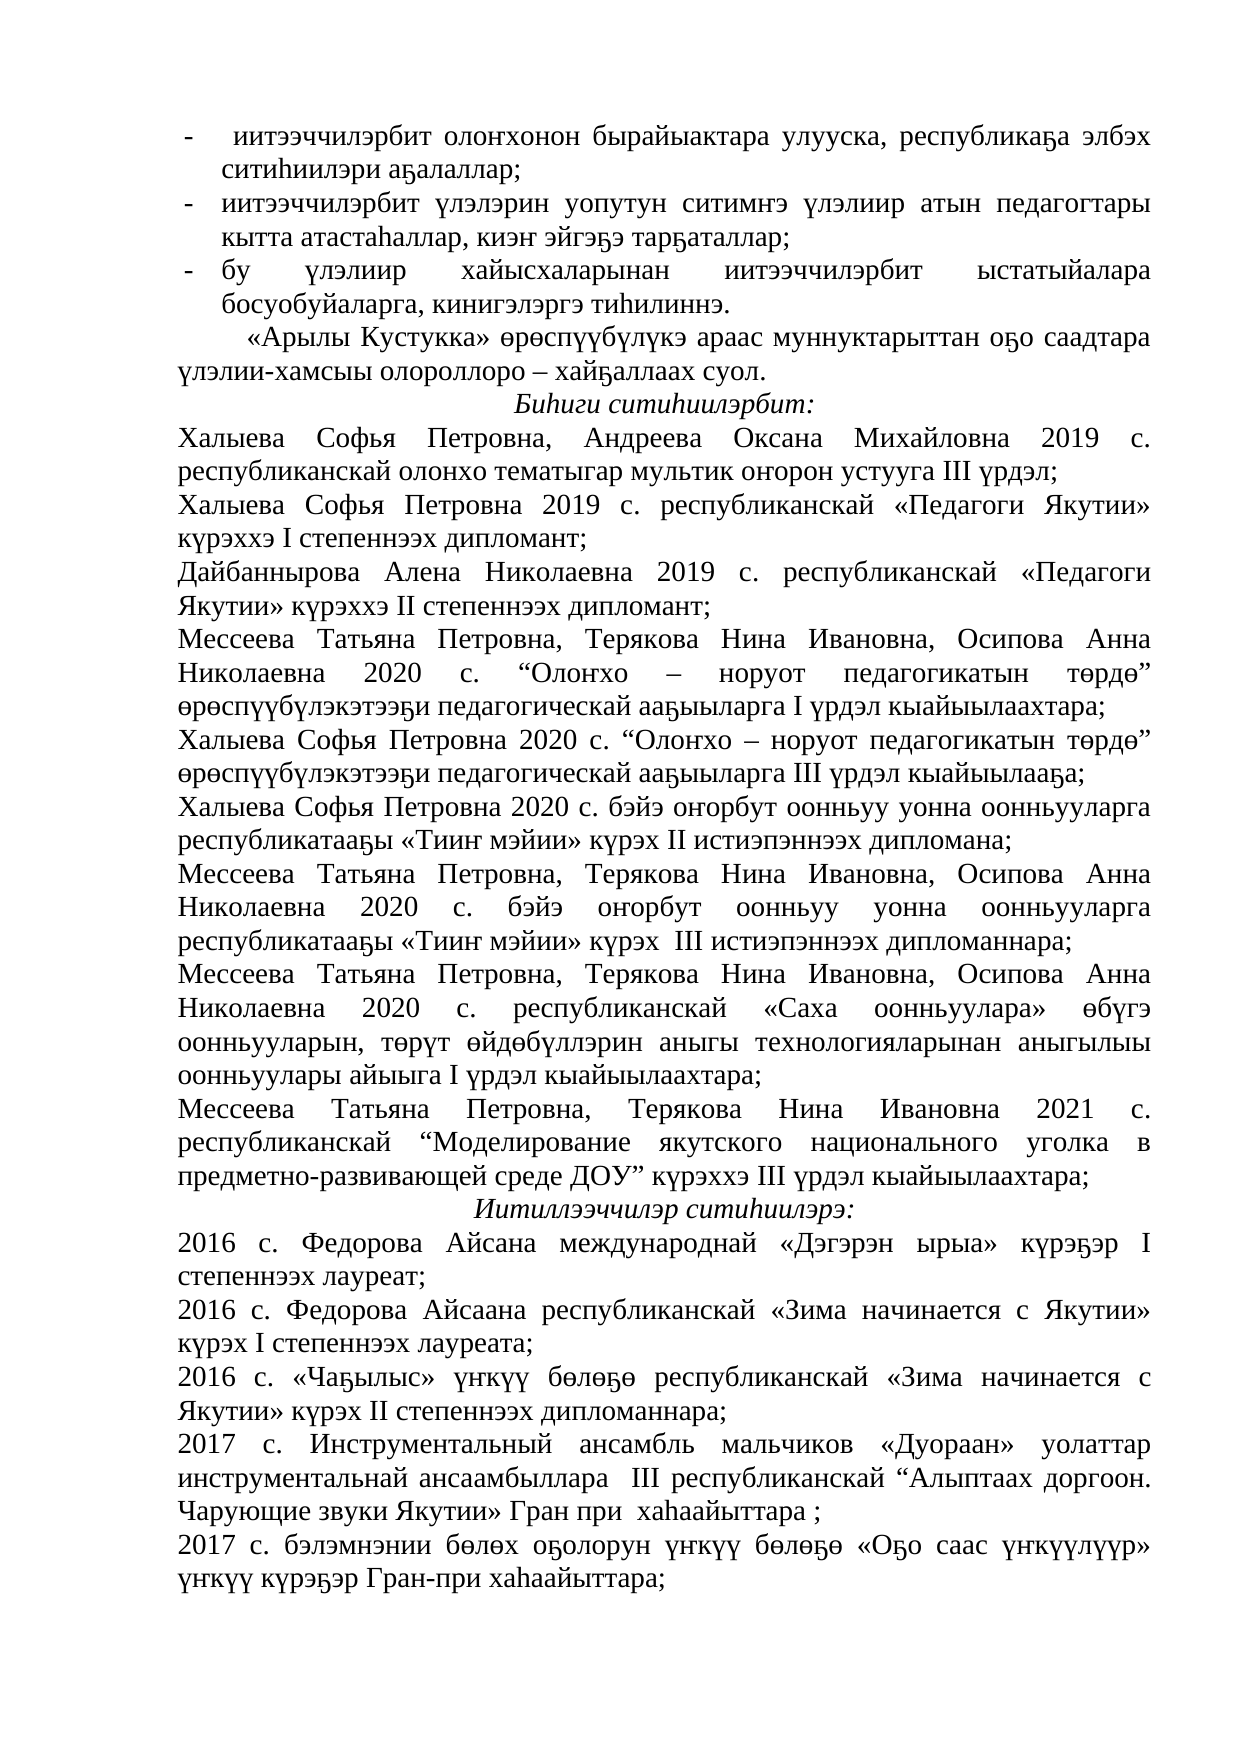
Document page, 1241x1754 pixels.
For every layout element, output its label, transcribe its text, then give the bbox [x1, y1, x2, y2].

list иитээччилэрбит үлэлэрин уопутун ситимҥэ үлэлиир атын педагогтары кытта атастаһаллар, киэҥ эйгэҕэ тарҕаталлар; [183, 185, 1152, 252]
text Иитиллээччилэр ситиһиилэрэ: [177, 1191, 1152, 1225]
text Биһиги ситиһиилэрбит: [177, 386, 1152, 420]
text Халыева Софья Петровна 2020 с. бэйэ оҥорбут оонньуу уонна оонньууларга республикатааҕы «Тииҥ мэйии» күрэх II истиэпэннээх дипломана; [177, 789, 1152, 856]
text Халыева Софья Петровна 2020 с. “Олоҥхо – норуот педагогикатын төрдө” өрөспүүбүлэкэтээҕи педагогическай ааҕыыларга III үрдэл кыайыылааҕа; [177, 722, 1152, 789]
text Дайбаннырова Алена Николаевна 2019 с. республиканскай «Педагоги Якутии» күрэххэ II степеннээх дипломант; [177, 554, 1152, 621]
text Мессеева Татьяна Петровна, Терякова Нина Ивановна, Осипова Анна Николаевна 2020 с. бэйэ оҥорбут оонньуу уонна оонньууларга республикатааҕы «Тииҥ мэйии» күрэх III истиэпэннээх дипломаннара; [177, 856, 1152, 957]
text Халыева Софья Петровна 2019 с. республиканскай «Педагоги Якутии» күрэххэ I степеннээх дипломант; [177, 487, 1152, 554]
list иитээччилэрбит олоҥхонон бырайыактара улууска, республикаҕа элбэх ситиһиилэри аҕалаллар; [183, 118, 1152, 185]
text Халыева Софья Петровна, Андреева Оксана Михайловна 2019 с. республиканскай олонхо тематыгар мультик оҥорон устууга III үрдэл; [177, 420, 1152, 487]
text Мессеева Татьяна Петровна, Терякова Нина Ивановна, Осипова Анна Николаевна 2020 с. “Олоҥхо – норуот педагогикатын төрдө” өрөспүүбүлэкэтээҕи педагогическай ааҕыыларга I үрдэл кыайыылаахтара; [177, 621, 1152, 722]
text 2016 с. Федорова Айсаана республиканскай «Зима начинается с Якутии» күрэх I степеннээх лауреата; [177, 1292, 1152, 1359]
text «Арылы Кустукка» өрөспүүбүлүкэ араас муннуктарыттан оҕо саадтара үлэлии-хамсыы олороллоро – хайҕаллаах суол. [177, 319, 1152, 386]
text Мессеева Татьяна Петровна, Терякова Нина Ивановна, Осипова Анна Николаевна 2020 с. республиканскай «Саха оонньуулара» өбүгэ оонньууларын, төрүт өйдөбүллэрин аныгы технологияларынан аныгылыы оонньуулары айыыга I үрдэл кыайыылаахтара; [177, 957, 1152, 1091]
text Мессеева Татьяна Петровна, Терякова Нина Ивановна 2021 с. республиканскай “Моделирование якутского национального уголка в предметно-развивающей среде ДОУ” күрэххэ III үрдэл кыайыылаахтара; [177, 1091, 1152, 1191]
list бу үлэлиир хайысхаларынан иитээччилэрбит ыстатыйалара босуобуйаларга, кинигэлэргэ тиһилиннэ. [183, 252, 1152, 319]
text 2016 с. Федорова Айсана международнай «Дэгэрэн ырыа» күрэҕэр I степеннээх лауреат; [177, 1225, 1152, 1292]
text 2017 с. бэлэмнэнии бөлөх оҕолорун үҥкүү бөлөҕө «Оҕо саас үҥкүүлүүр» үҥкүү күрэҕэр Гран-при хаһаайыттара; [177, 1527, 1152, 1594]
text 2016 с. «Чаҕылыс» үҥкүү бөлөҕө республиканскай «Зима начинается с Якутии» күрэх II степеннээх дипломаннара; [177, 1359, 1152, 1426]
text 2017 с. Инструментальный ансамбль мальчиков «Дуораан» уолаттар инструментальнай ансаамбыллара III республиканскай “Алыптаах доргоон. Чарующие звуки Якутии» Гран при хаһаайыттара ; [177, 1426, 1152, 1527]
